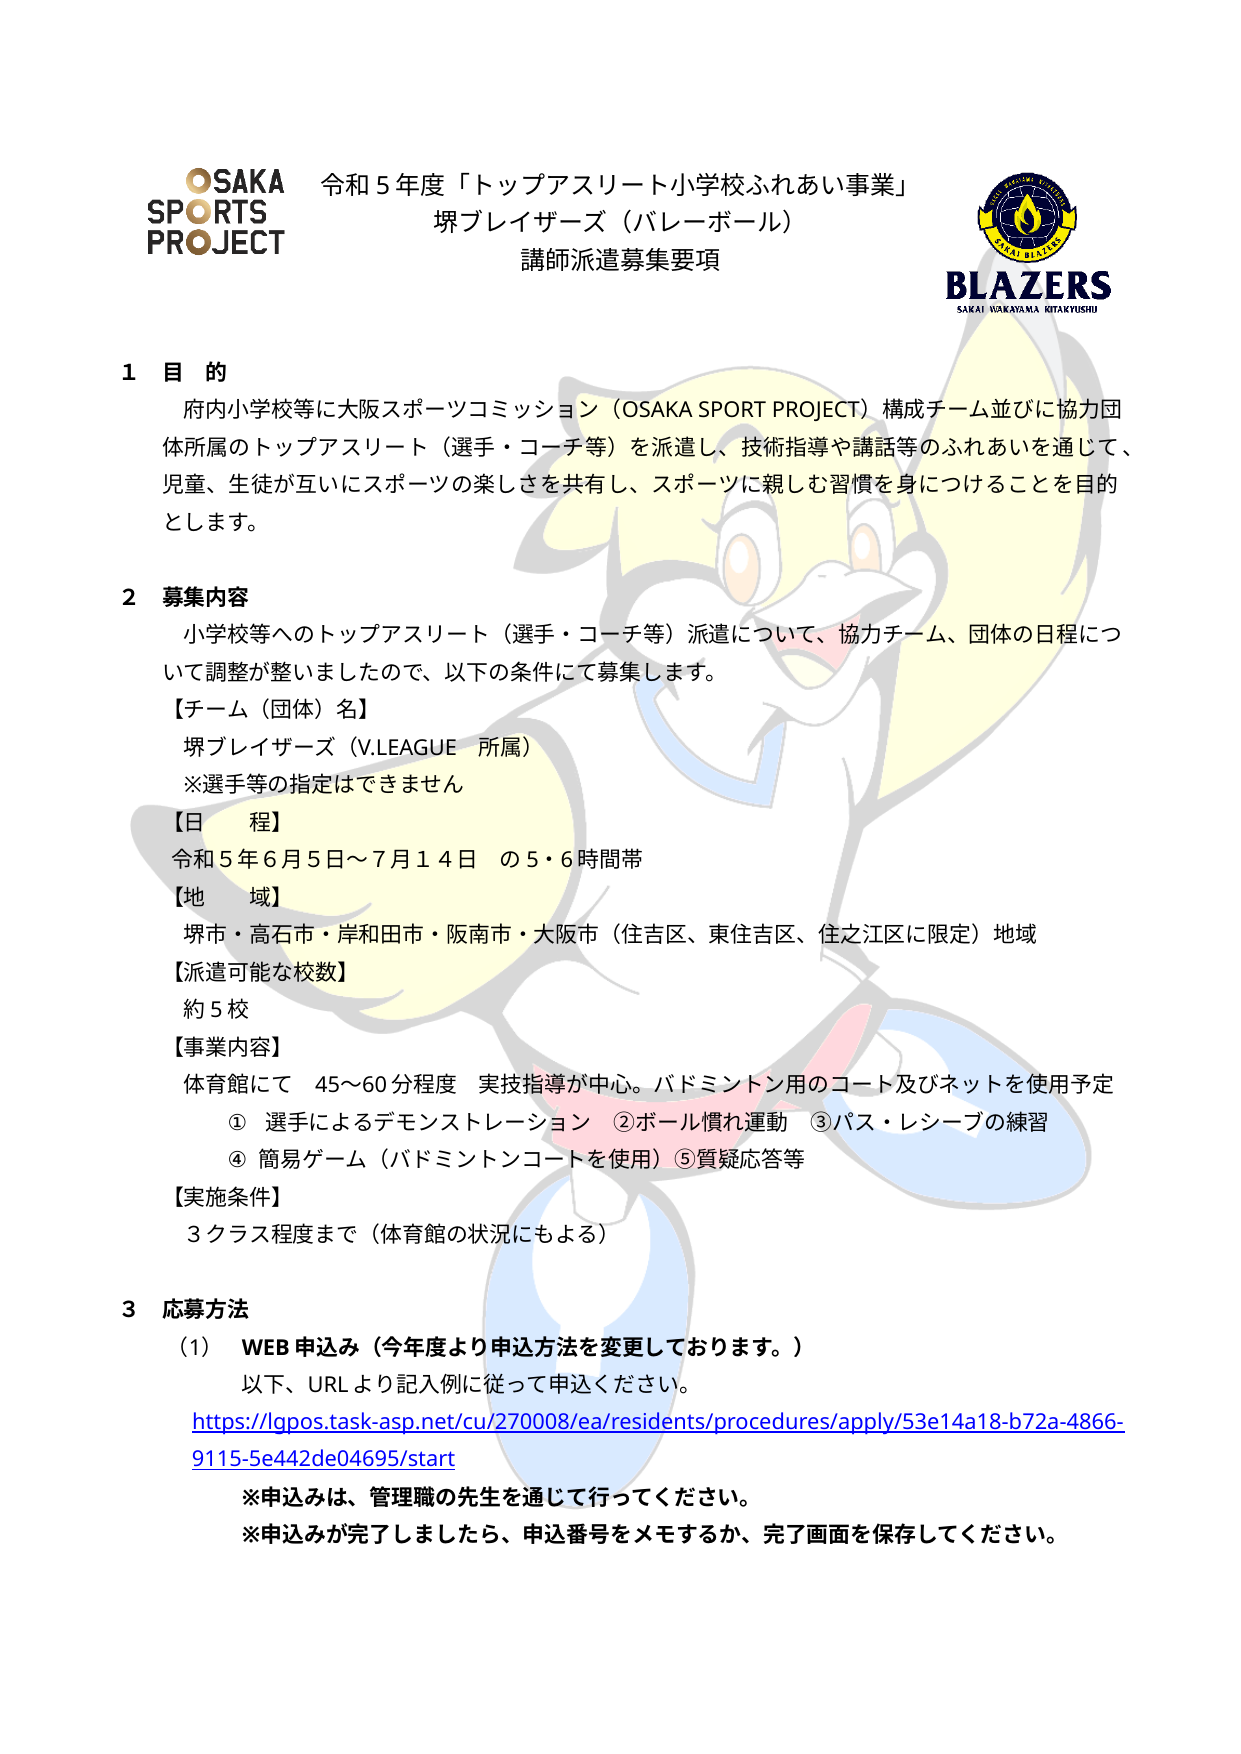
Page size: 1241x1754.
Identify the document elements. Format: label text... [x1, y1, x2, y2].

text 小学校等へのトップアスリート（選手・コーチ等）派遣について、協力チーム、団体の日程について調整が整いましたので、以下の条件にて募集します。 [118, 614, 1122, 689]
text 体育館にて 45～60分程度 実技指導が中心。バドミントン用のコート及びネットを使用予定 [118, 1064, 1122, 1102]
picture [932, 164, 1122, 323]
text 府内小学校等に大阪スポーツコミッション（OSAKA SPORT PROJECT）構成チーム並びに協力団体所属のトップアスリート（選手・コーチ等）を派遣し、技術指導や講話等のふれあいを通じて、児童、生徒が互いにスポーツの楽しさを共有し、スポーツに親しむ習慣を身につけることを目的とします。 [118, 389, 1122, 539]
text 【チーム（団体）名】 [118, 689, 1122, 727]
text 【事業内容】 [118, 1027, 1122, 1064]
text 堺ブレイザーズ（バレーボール） [118, 202, 932, 239]
text 【派遣可能な校数】 [118, 952, 1122, 989]
text 【日 程】 [118, 802, 1122, 839]
text ２ 募集内容 [118, 577, 1122, 614]
text ３クラス程度まで（体育館の状況にもよる） [118, 1214, 1122, 1252]
text ３ 応募方法 [118, 1289, 1122, 1327]
text 約5校 [118, 989, 1122, 1027]
text 堺市・高石市・岸和田市・阪南市・大阪市（住吉区、東住吉区、住之江区に限定）地域 [118, 914, 1122, 952]
text 令和５年６月５日～７月１４日 の5・6時間帯 [118, 839, 1122, 877]
list 選手によるデモンストレーション ②ボール慣れ運動 ③パス・レシーブの練習 [227, 1102, 1122, 1139]
text https://lgpos.task-asp.net/cu/270008/ea/residents/procedures/apply/53e14a18-b72a-4866-9115-5e442de04695/start [192, 1402, 1152, 1477]
text 以下、URLより記入例に従って申込ください。 [242, 1364, 1122, 1402]
list WEB申込み（今年度より申込方法を変更しております。） [167, 1327, 1122, 1364]
text ※申込みは、管理職の先生を通じて行ってください。 [242, 1477, 1122, 1514]
text 【実施条件】 [118, 1177, 1122, 1214]
text ※選手等の指定はできません [118, 764, 1122, 802]
text 堺ブレイザーズ（V.LEAGUE 所属） [118, 727, 1122, 764]
text 令和5年度「トップアスリート小学校ふれあい事業」 [118, 164, 932, 202]
text 【地 域】 [118, 877, 1122, 914]
text １ 目 的 [118, 352, 1122, 389]
text ※申込みが完了しましたら、申込番号をメモするか、完了画面を保存してください。 [242, 1514, 1122, 1552]
text ④ 簡易ゲーム（バドミントンコートを使用）⑤質疑応答等 [227, 1139, 1122, 1177]
text 講師派遣募集要項 [118, 239, 932, 277]
